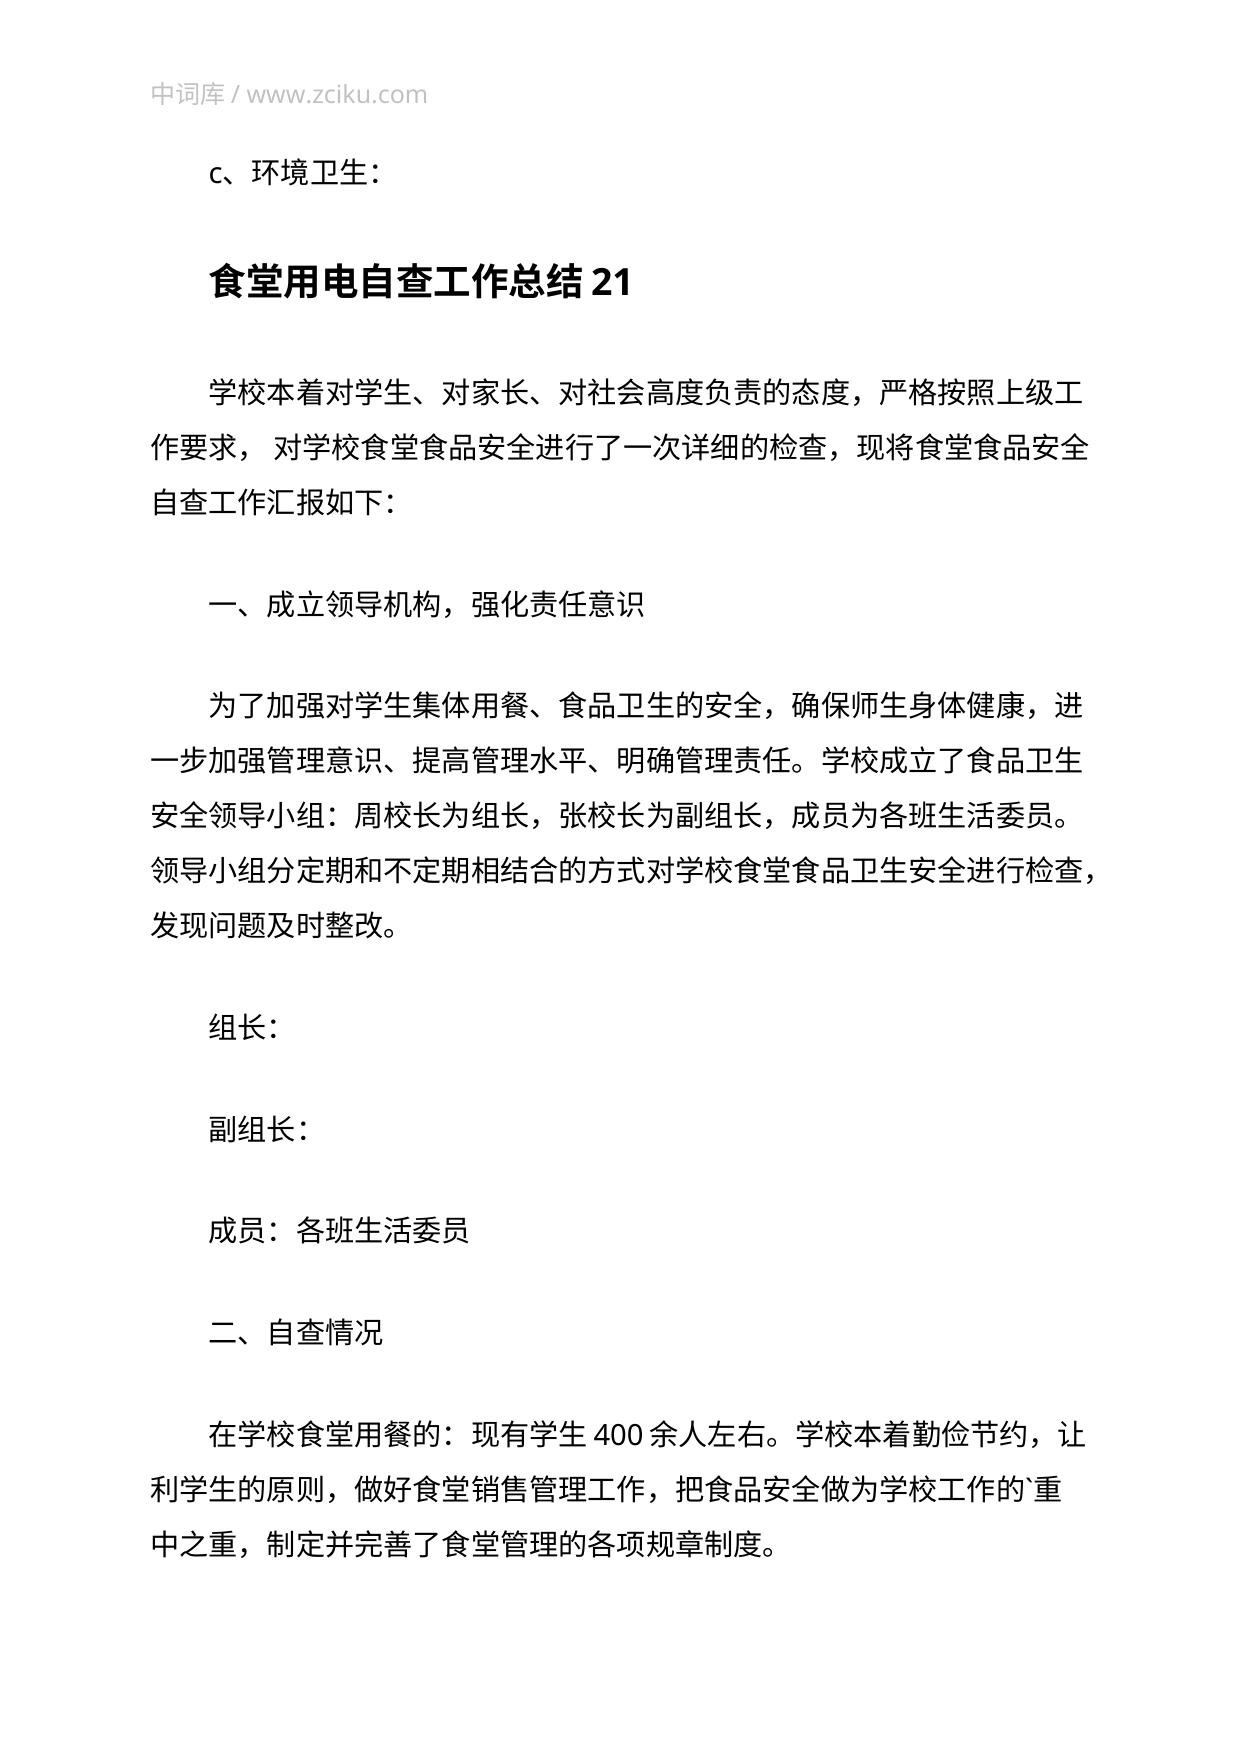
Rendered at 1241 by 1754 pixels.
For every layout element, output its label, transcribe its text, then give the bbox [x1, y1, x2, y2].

text 食堂用电自查工作总结21 [150, 252, 1090, 306]
text c、环境卫生： [150, 150, 1090, 192]
text 学校本着对学生、对家长、对社会高度负责的态度，严格按照上级工作要求， 对学校食堂食品安全进行了一次详细的检查，现将食堂食品安全自查工作汇报如下： [150, 369, 1090, 522]
text 组长： [150, 1004, 1090, 1047]
text 成员：各班生活委员 [150, 1208, 1090, 1250]
text 为了加强对学生集体用餐、食品卫生的安全，确保师生身体健康，进一步加强管理意识、提高管理水平、明确管理责任。学校成立了食品卫生安全领导小组：周校长为组长，张校长为副组长，成员为各班生活委员。领导小组分定期和不定期相结合的方式对学校食堂食品卫生安全进行检查，发现问题及时整改。 [150, 683, 1090, 945]
text 副组长： [150, 1106, 1090, 1148]
text 二、自查情况 [150, 1309, 1090, 1352]
text 一、成立领导机构，强化责任意识 [150, 581, 1090, 623]
text 在学校食堂用餐的：现有学生400余人左右。学校本着勤俭节约，让利学生的原则，做好食堂销售管理工作，把食品安全做为学校工作的`重中之重，制定并完善了食堂管理的各项规章制度。 [150, 1411, 1090, 1564]
